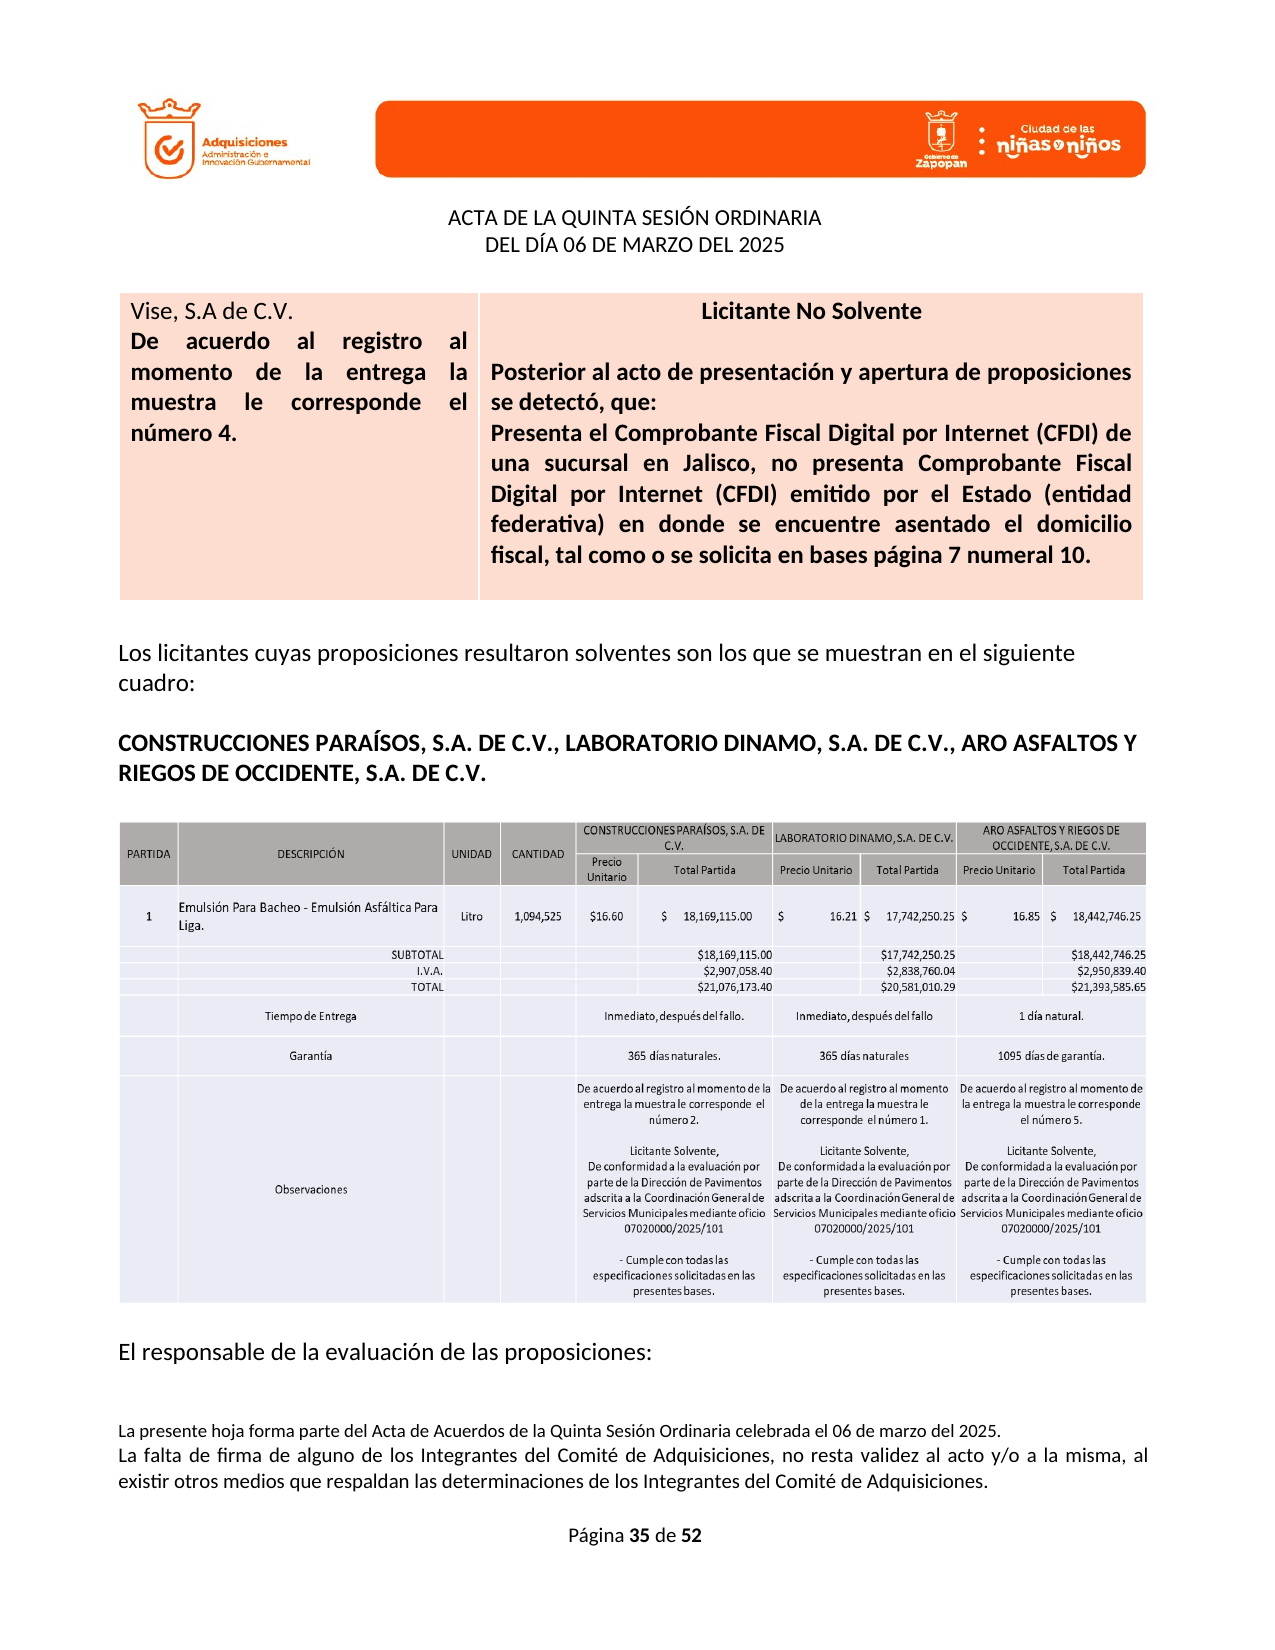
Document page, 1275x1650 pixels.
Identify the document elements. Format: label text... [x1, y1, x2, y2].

text Los licitantes cuyas proposiciones resultaron solventes son los que se muestran en el siguiente cuadro: [118, 637, 1152, 698]
table_cell Licitante No Solvente Posterior al acto de presentación y apertura de proposiciones se detectó, que: Presenta el Comprobante Fiscal Digital por Internet (CFDI) de una sucursal en Jalisco, no presenta Comprobante Fiscal Digital por Internet (CFDI) emitido por el Estado (entidad federativa) en donde se encuentre asentado el domicilio fiscal, tal como o se solicita en bases página 7 numeral 10. [480, 293, 1143, 600]
text CONSTRUCCIONES PARAÍSOS, S.A. DE C.V., LABORATORIO DINAMO, S.A. DE C.V., ARO ASFALTOS Y RIEGOS DE OCCIDENTE, S.A. DE C.V. [118, 727, 1152, 788]
picture [118, 818, 1148, 1306]
picture [118, 73, 1165, 203]
table_cell Vise, S.A de C.V. De acuerdo al registro al momento de la entrega la muestra le corresponde el número 4. [120, 293, 478, 600]
text El responsable de la evaluación de las proposiciones: [118, 1336, 1152, 1367]
